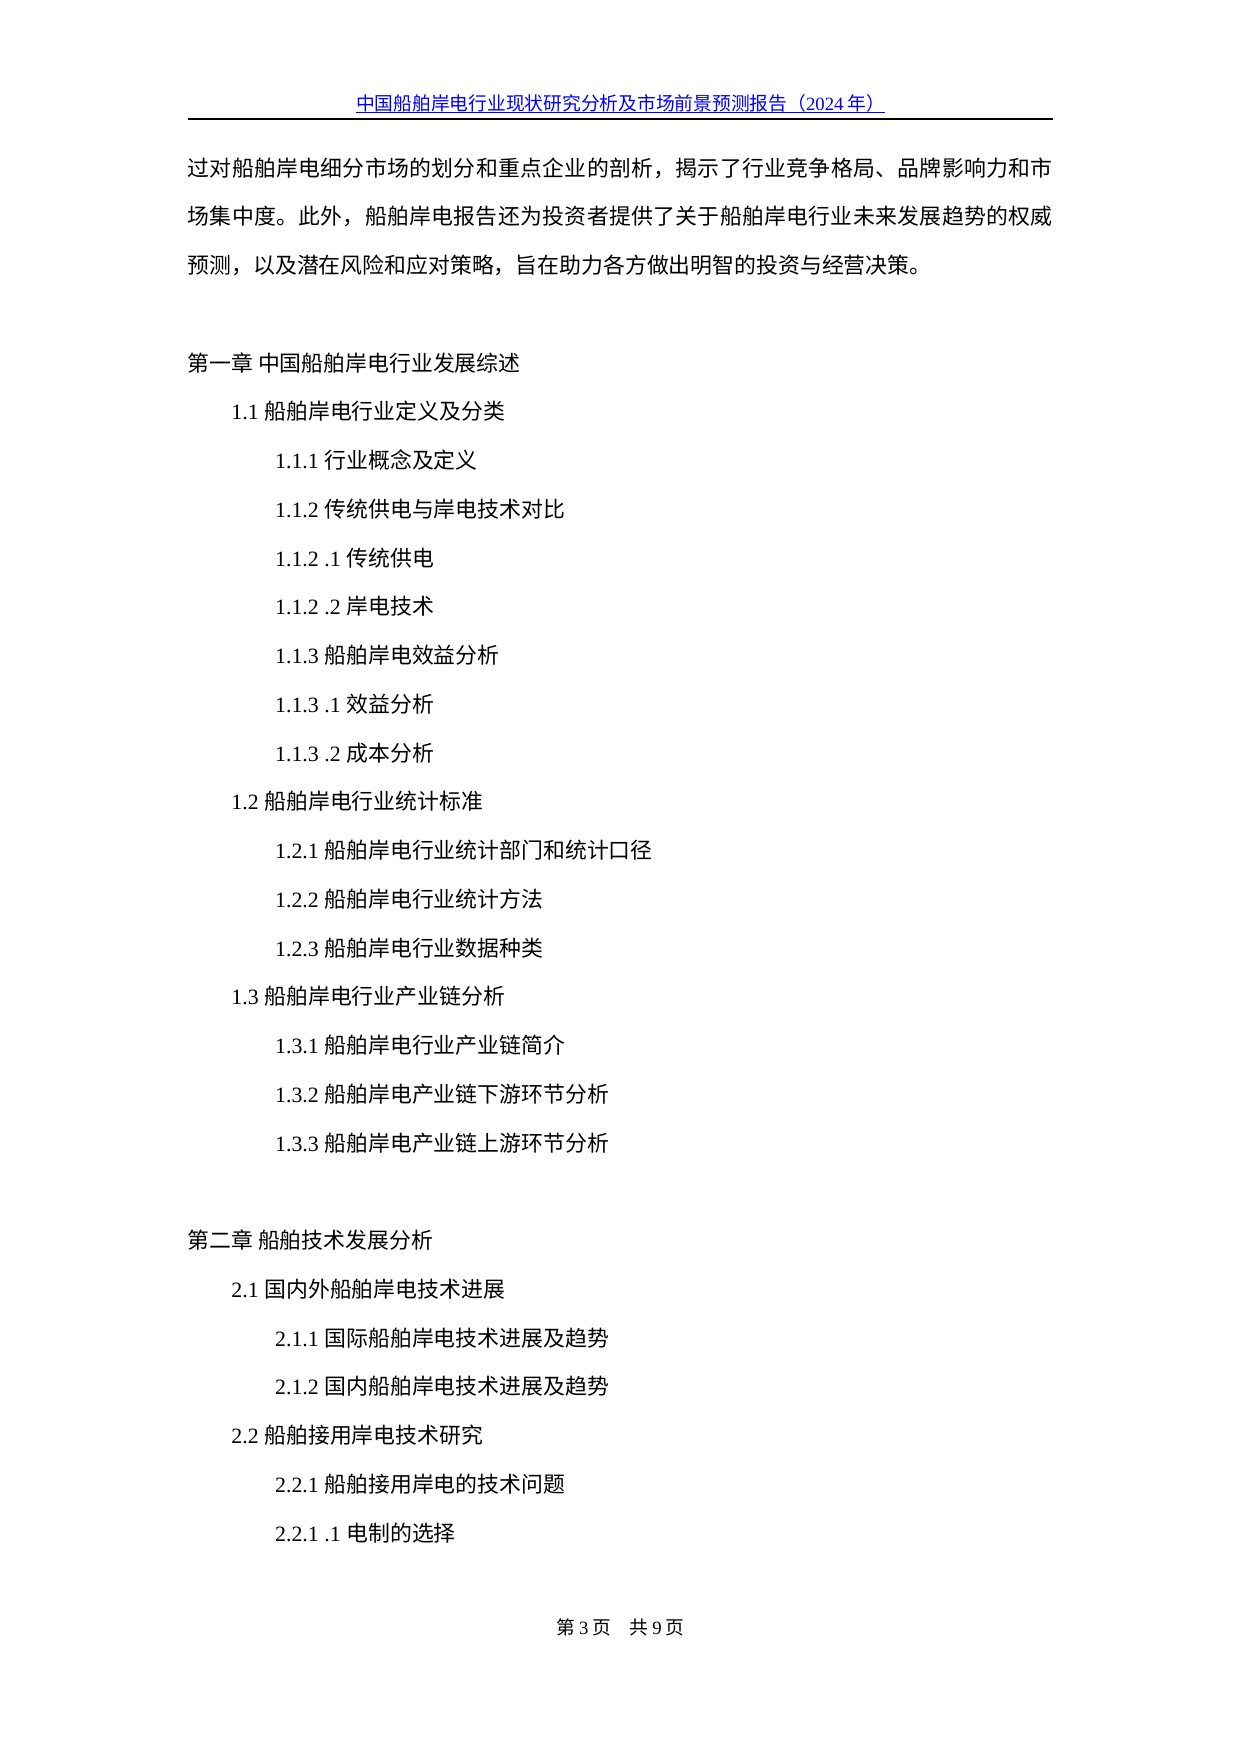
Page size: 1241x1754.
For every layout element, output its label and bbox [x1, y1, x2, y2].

text [187, 150, 1053, 1548]
